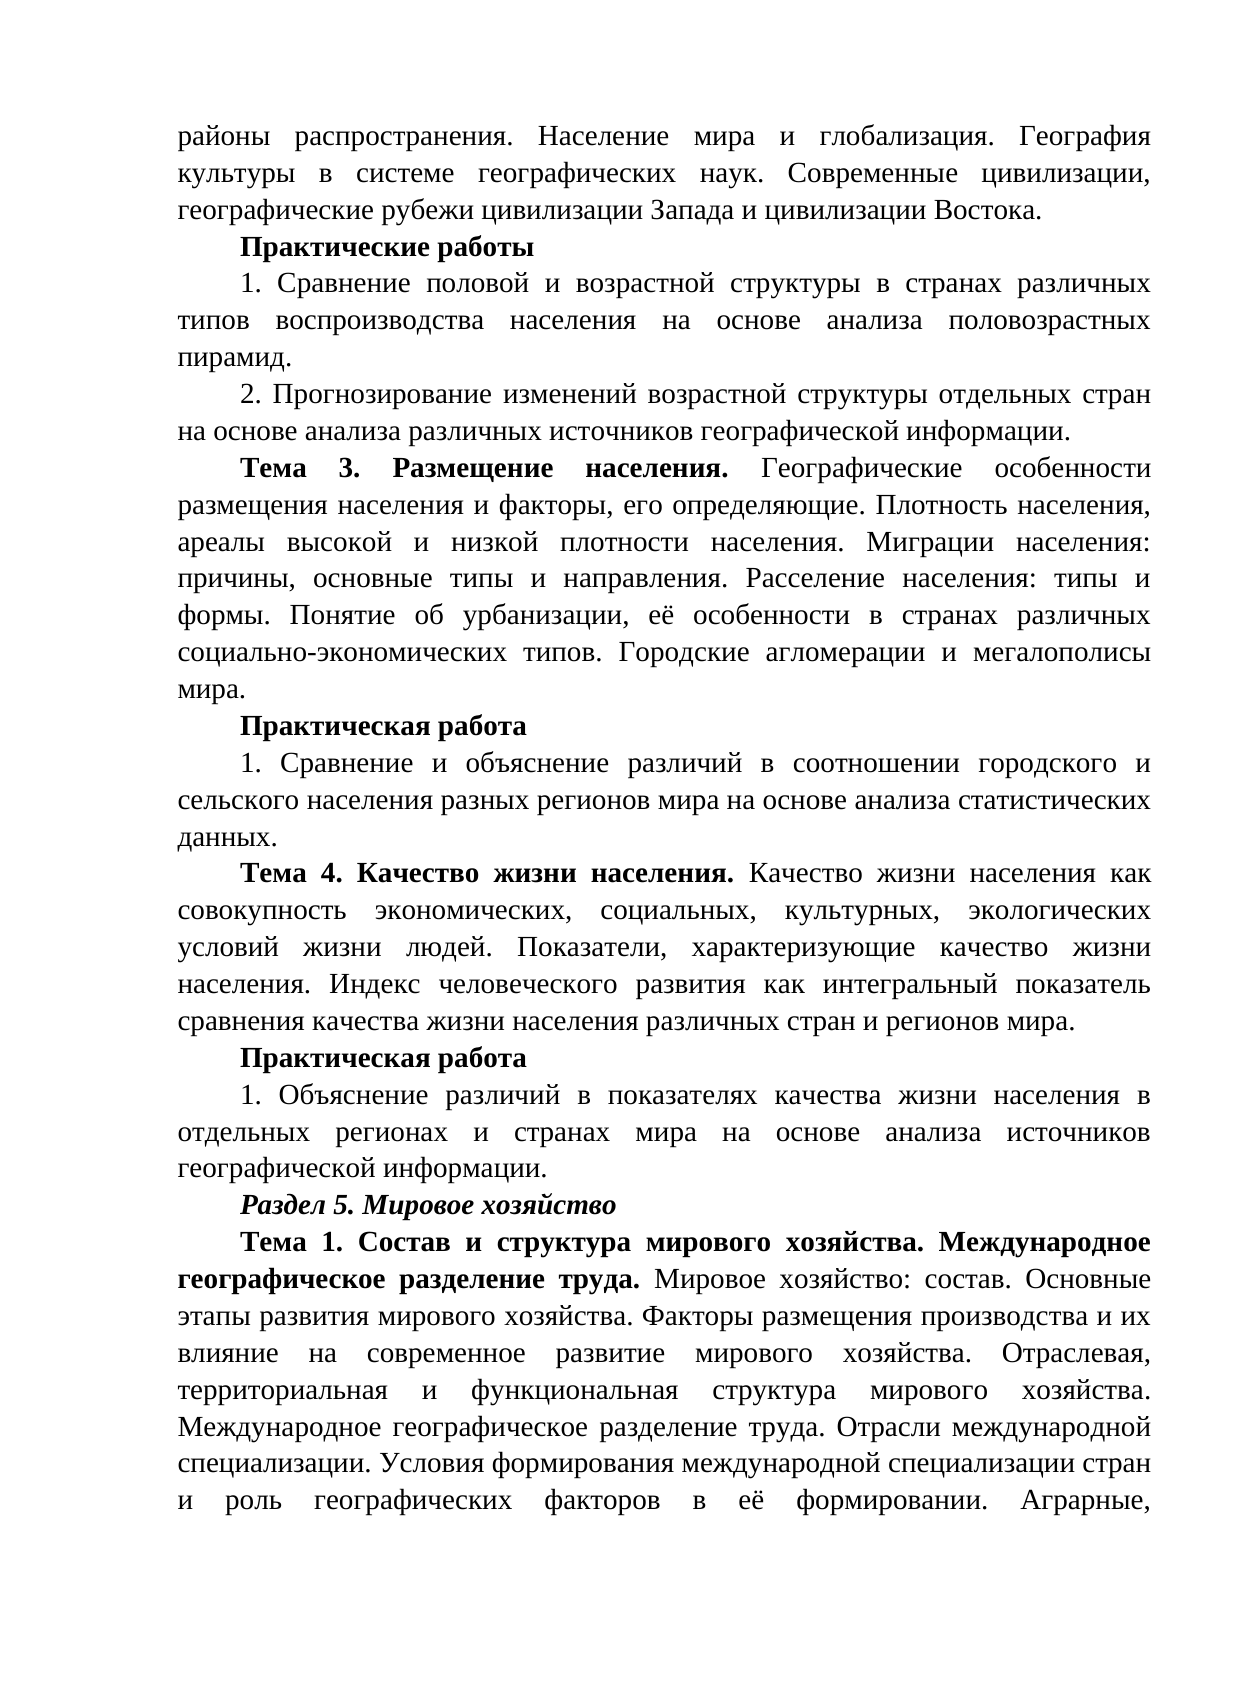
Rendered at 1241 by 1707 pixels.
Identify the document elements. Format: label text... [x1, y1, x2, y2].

text 1. Сравнение половой и возрастной структуры в странах различных типов воспроизводства населения на основе анализа половозрастных пирамид. [177, 266, 1152, 373]
text Практические работы [177, 229, 1152, 262]
text Тема 4. Качество жизни населения. Качество жизни населения как совокупность экономических, социальных, культурных, экологических условий жизни людей. Показатели, характеризующие качество жизни населения. Индекс человеческого развития как интегральный показатель сравнения качества жизни населения различных стран и регионов мира. [177, 856, 1152, 1037]
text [177, 118, 1152, 225]
text Практическая работа [177, 1040, 1152, 1073]
text Практическая работа [177, 708, 1152, 742]
text Раздел 5. Мировое хозяйство [177, 1187, 1152, 1221]
text Тема 3. Размещение населения. Географические особенности размещения населения и факторы, его определяющие. Плотность населения, ареалы высокой и низкой плотности населения. Миграции населения: причины, основные типы и направления. Расселение населения: типы и формы. Понятие об урбанизации, её особенности в странах различных социально-экономических типов. Городские агломерации и мегалополисы мира. [177, 450, 1152, 705]
text 2. Прогнозирование изменений возрастной структуры отдельных стран на основе анализа различных источников географической информации. [177, 376, 1152, 447]
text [177, 1224, 1152, 1516]
text 1. Сравнение и объяснение различий в соотношении городского и сельского населения разных регионов мира на основе анализа статистических данных. [177, 745, 1152, 852]
text 1. Объяснение различий в показателях качества жизни населения в отдельных регионах и странах мира на основе анализа источников географической информации. [177, 1077, 1152, 1184]
